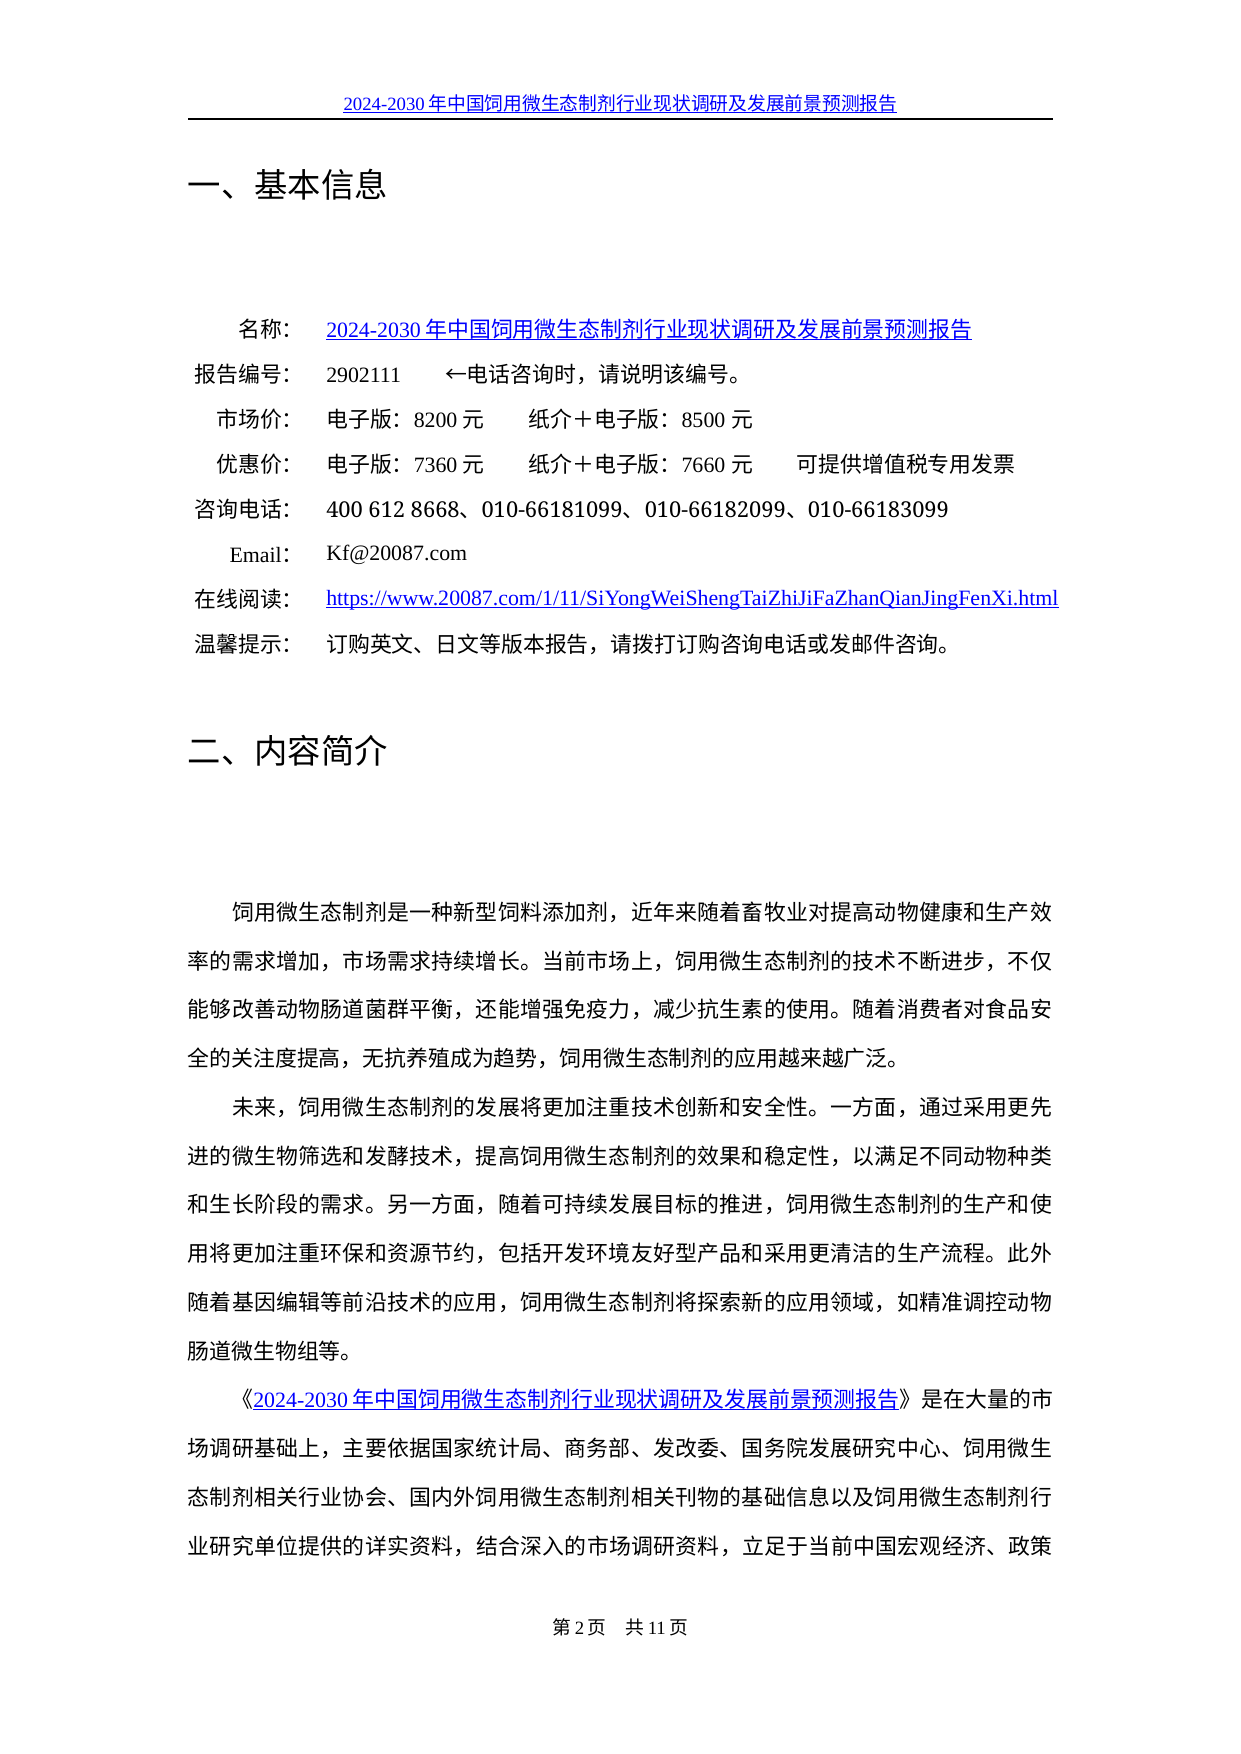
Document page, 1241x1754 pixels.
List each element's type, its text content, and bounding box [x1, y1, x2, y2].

table_cell 订购英文、日文等版本报告，请拨打订购咨询电话或发邮件咨询。 [315, 627, 1073, 672]
table_cell Email： [167, 537, 315, 582]
title 一、基本信息 [187, 150, 1053, 215]
table_cell 报告编号： [167, 357, 315, 402]
table_cell 在线阅读： [167, 582, 315, 627]
table_cell 市场价： [167, 402, 315, 447]
table_cell 2902111 ←电话咨询时，请说明该编号。 [315, 357, 1073, 402]
table_cell 电子版：8200 元 纸介＋电子版：8500 元 [315, 402, 1073, 447]
table_cell [315, 582, 1073, 627]
table_cell 400 612 8668、010-66181099、010-66182099、010-66183099 [315, 492, 1073, 537]
table_cell 咨询电话： [167, 492, 315, 537]
table_cell 电子版：7360 元 纸介＋电子版：7660 元 可提供增值税专用发票 [315, 447, 1073, 492]
table_cell 温馨提示： [167, 627, 315, 672]
table_cell 优惠价： [167, 447, 315, 492]
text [187, 894, 1053, 1561]
title 二、内容简介 [187, 717, 1053, 782]
table_header 名称： [167, 312, 315, 357]
table_cell Kf@20087.com [315, 537, 1073, 582]
table_header 2024-2030年中国饲用微生态制剂行业现状调研及发展前景预测报告 [315, 312, 1073, 357]
